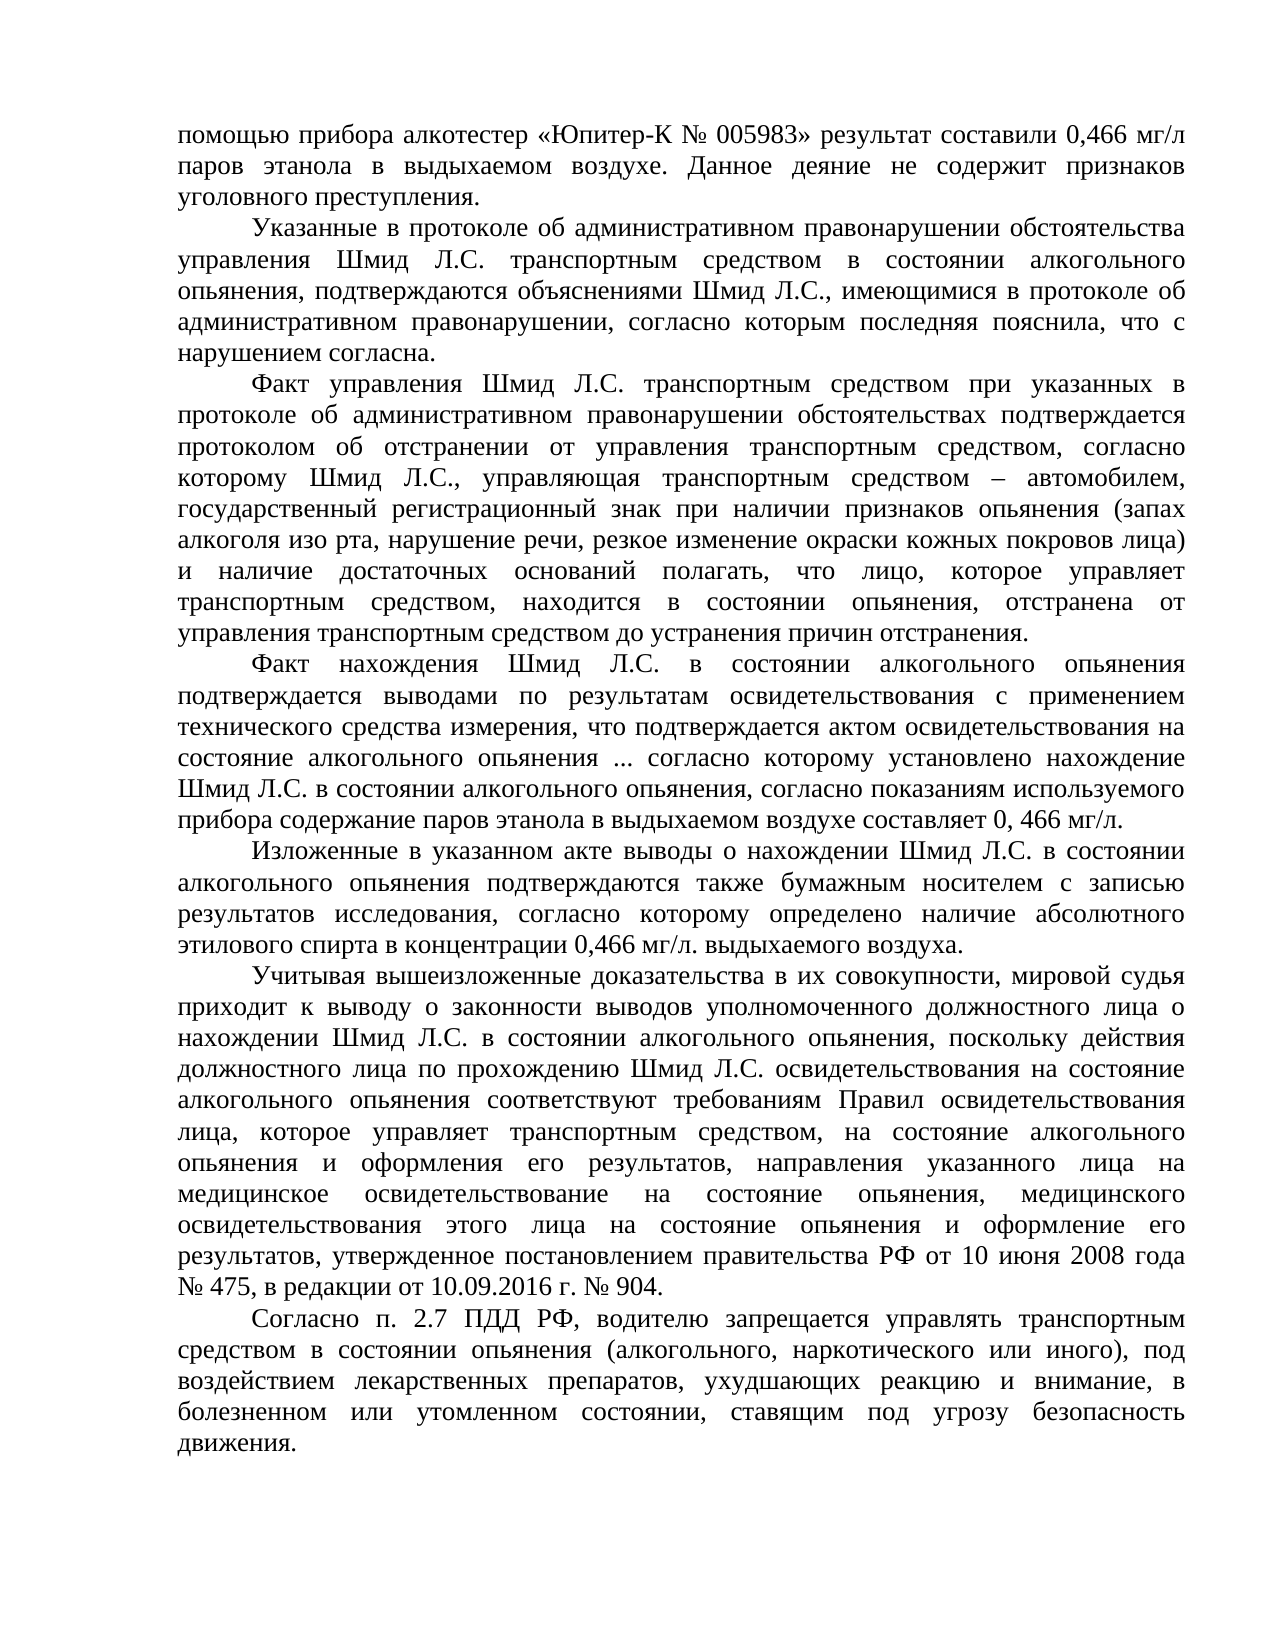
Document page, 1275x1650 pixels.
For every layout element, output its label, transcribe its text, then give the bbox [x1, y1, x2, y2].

text Факт нахождения Шмид Л.С. в состоянии алкогольного опьянения подтверждается выводами по результатам освидетельствования с применением технического средства измерения, что подтверждается актом освидетельствования на состояние алкогольного опьянения ... согласно которому установлено нахождение Шмид Л.С. в состоянии алкогольного опьянения, согласно показаниям используемого прибора содержание паров этанола в выдыхаемом воздухе составляет 0, 466 мг/л. [177, 648, 1186, 834]
text Факт управления Шмид Л.С. транспортным средством при указанных в протоколе об административном правонарушении обстоятельствах подтверждается протоколом об отстранении от управления транспортным средством, согласно которому Шмид Л.С., управляющая транспортным средством – автомобилем, государственный регистрационный знак при наличии признаков опьянения (запах алкоголя изо рта, нарушение речи, резкое изменение окраски кожных покровов лица) и наличие достаточных оснований полагать, что лицо, которое управляет транспортным средством, находится в состоянии опьянения, отстранена от управления транспортным средством до устранения причин отстранения. [177, 367, 1186, 648]
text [177, 118, 1186, 212]
text Указанные в протоколе об административном правонарушении обстоятельства управления Шмид Л.С. транспортным средством в состоянии алкогольного опьянения, подтверждаются объяснениями Шмид Л.С., имеющимися в протоколе об административном правонарушении, согласно которым последняя пояснила, что с нарушением согласна. [177, 212, 1186, 367]
text Согласно п. 2.7 ПДД РФ, водителю запрещается управлять транспортным средством в состоянии опьянения (алкогольного, наркотического или иного), под воздействием лекарственных препаратов, ухудшающих реакцию и внимание, в болезненном или утомленном состоянии, ставящим под угрозу безопасность движения. [177, 1302, 1186, 1457]
text Изложенные в указанном акте выводы о нахождении Шмид Л.С. в состоянии алкогольного опьянения подтверждаются также бумажным носителем с записью результатов исследования, согласно которому определено наличие абсолютного этилового спирта в концентрации 0,466 мг/л. выдыхаемого воздуха. [177, 834, 1186, 959]
text Учитывая вышеизложенные доказательства в их совокупности, мировой судья приходит к выводу о законности выводов уполномоченного должностного лица о нахождении Шмид Л.С. в состоянии алкогольного опьянения, поскольку действия должностного лица по прохождению Шмид Л.С. освидетельствования на состояние алкогольного опьянения соответствуют требованиям Правил освидетельствования лица, которое управляет транспортным средством, на состояние алкогольного опьянения и оформления его результатов, направления указанного лица на медицинское освидетельствование на состояние опьянения, медицинского освидетельствования этого лица на состояние опьянения и оформление его результатов, утвержденное постановлением правительства РФ от 10 июня 2008 года № 475, в редакции от 10.09.2016 г. № 904. [177, 959, 1186, 1302]
